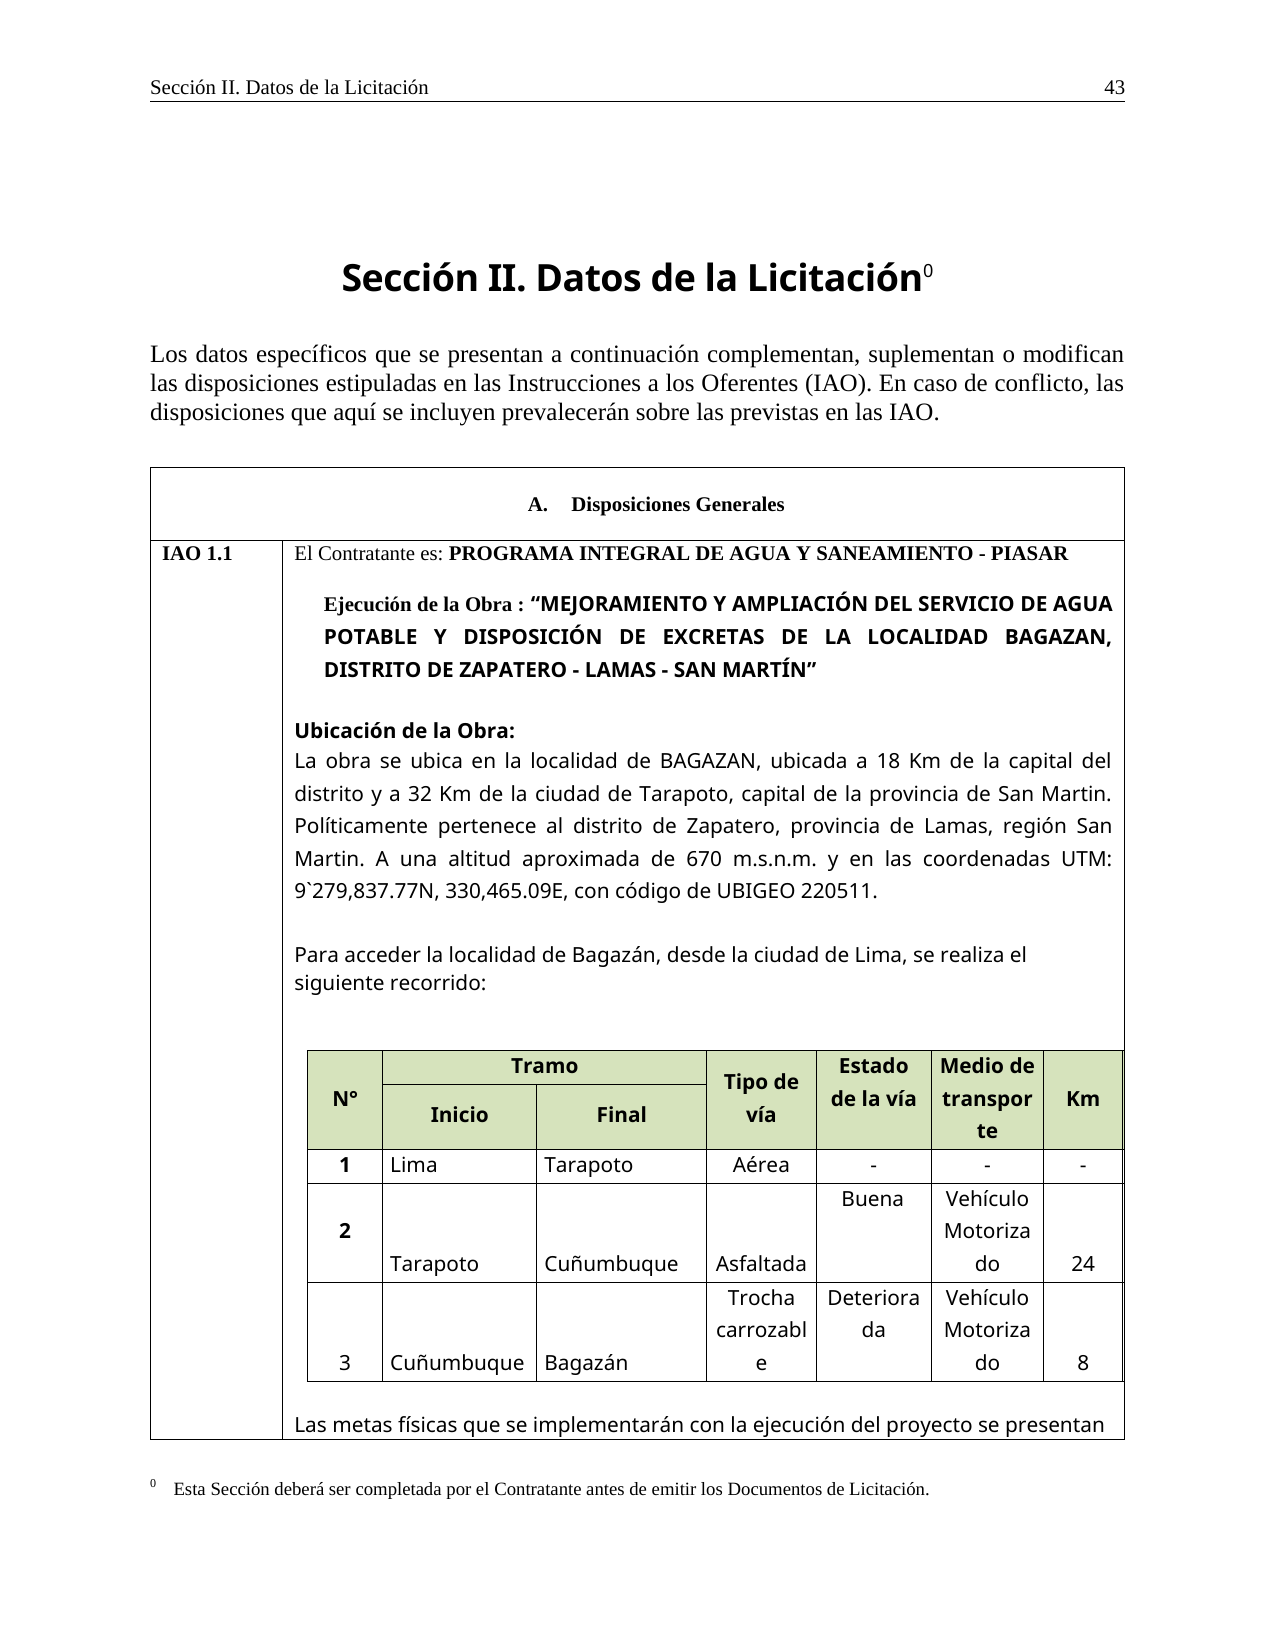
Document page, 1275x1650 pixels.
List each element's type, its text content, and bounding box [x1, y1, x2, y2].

table_header Disposiciones Generales [151, 468, 1124, 540]
subtitle Sección II. Datos de la Licitación [150, 251, 1125, 302]
table_cell IAO 1.1 [151, 541, 282, 1439]
text Los datos específicos que se presentan a continuación complementan, suplementan o modifican las disposiciones estipuladas en las Instrucciones a los Oferentes (IAO). En caso de conflicto, las disposiciones que aquí se incluyen prevalecerán sobre las previstas en las IAO. [150, 339, 1125, 426]
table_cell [283, 541, 1124, 1439]
